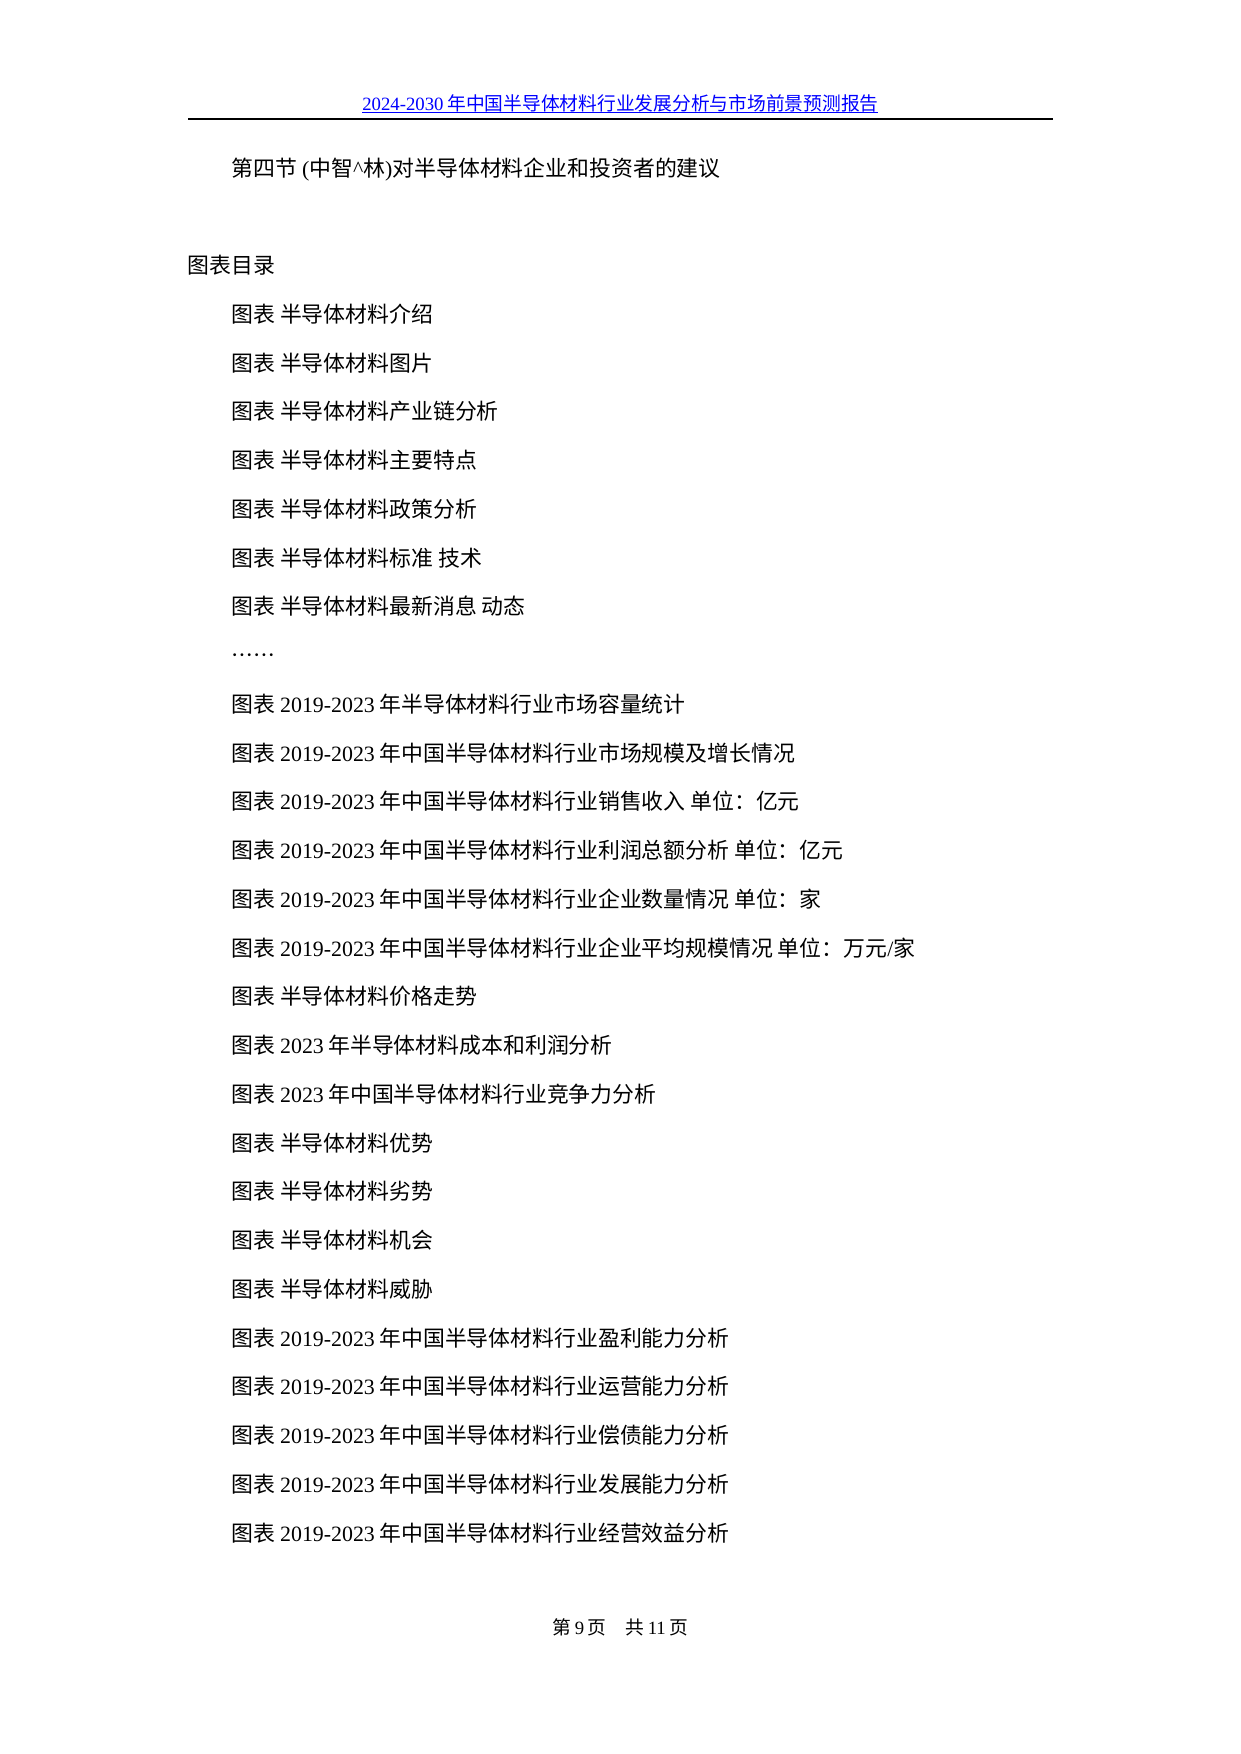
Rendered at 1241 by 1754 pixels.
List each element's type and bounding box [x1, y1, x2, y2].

text [187, 150, 1053, 1548]
